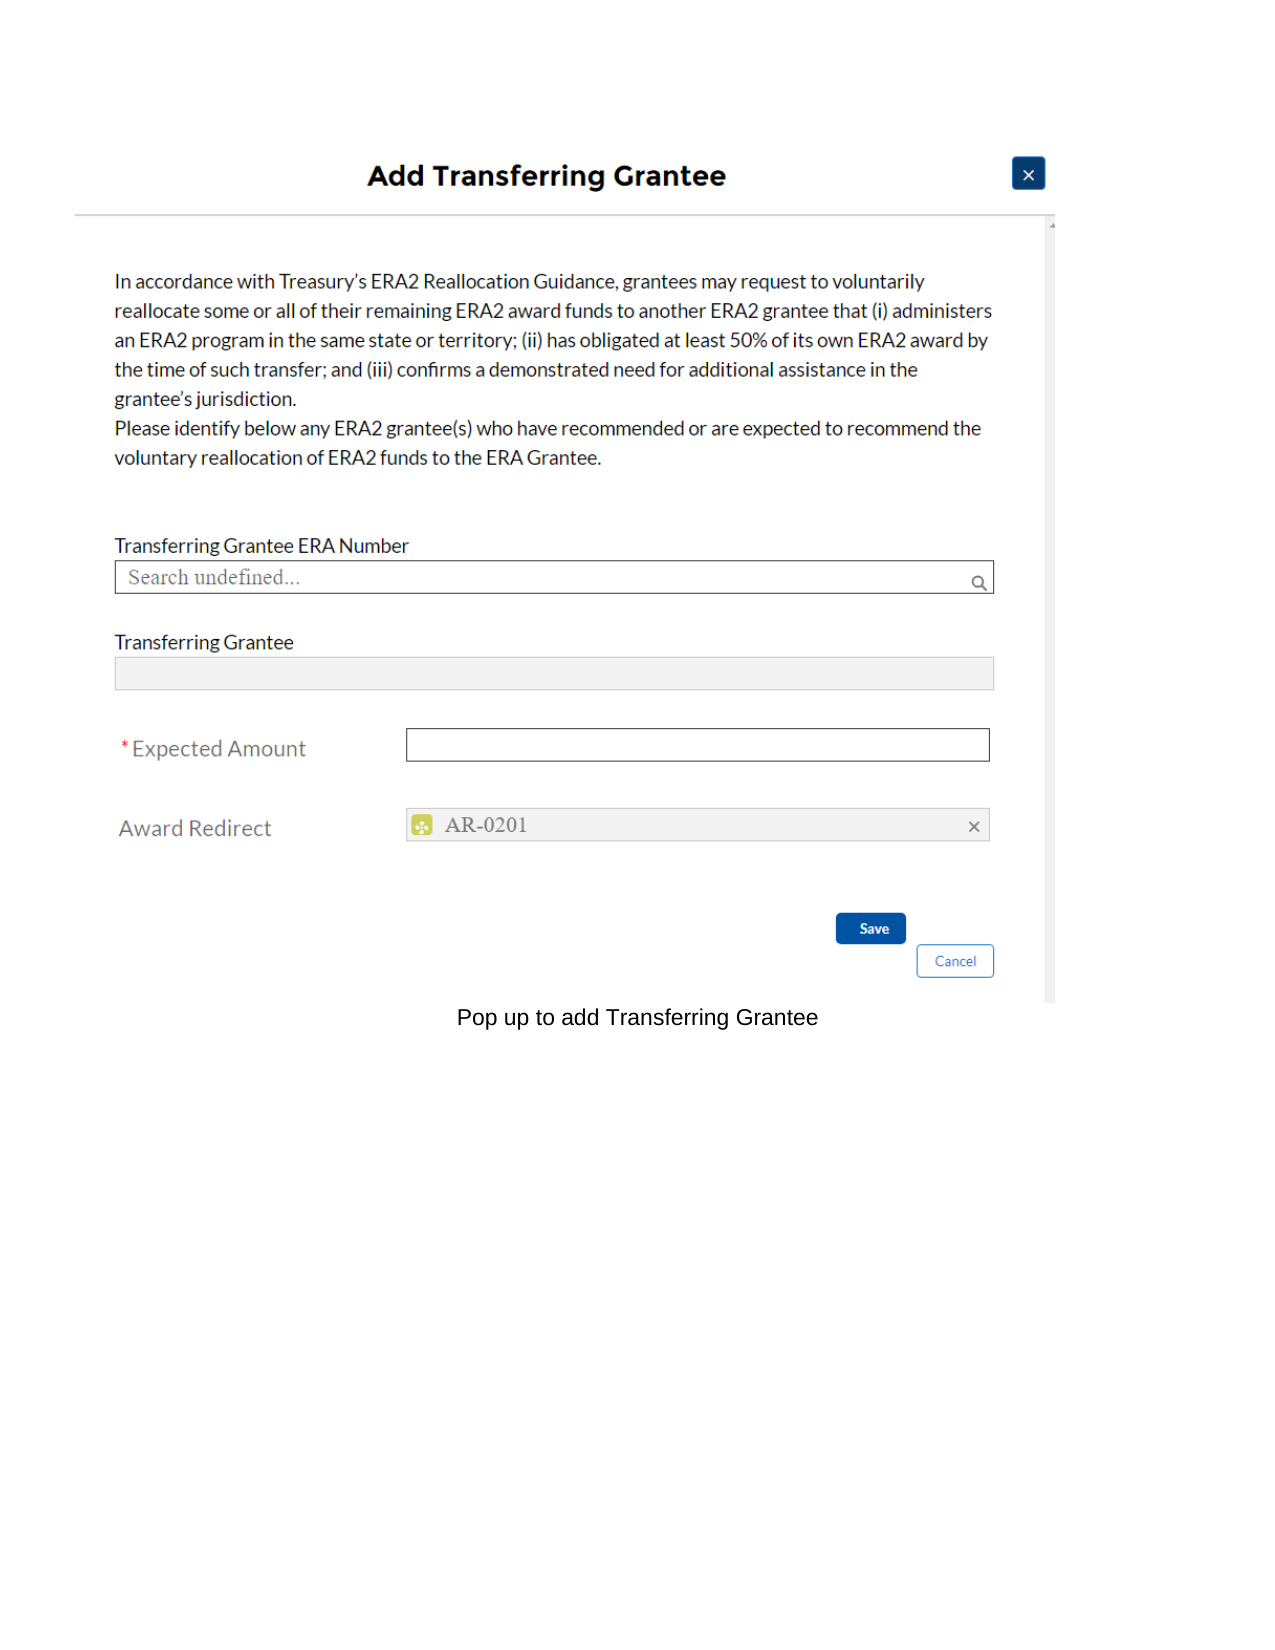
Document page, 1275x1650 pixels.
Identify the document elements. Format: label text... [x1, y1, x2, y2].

picture [75, 150, 1055, 1003]
text Pop up to add Transferring Grantee [75, 1004, 1200, 1031]
